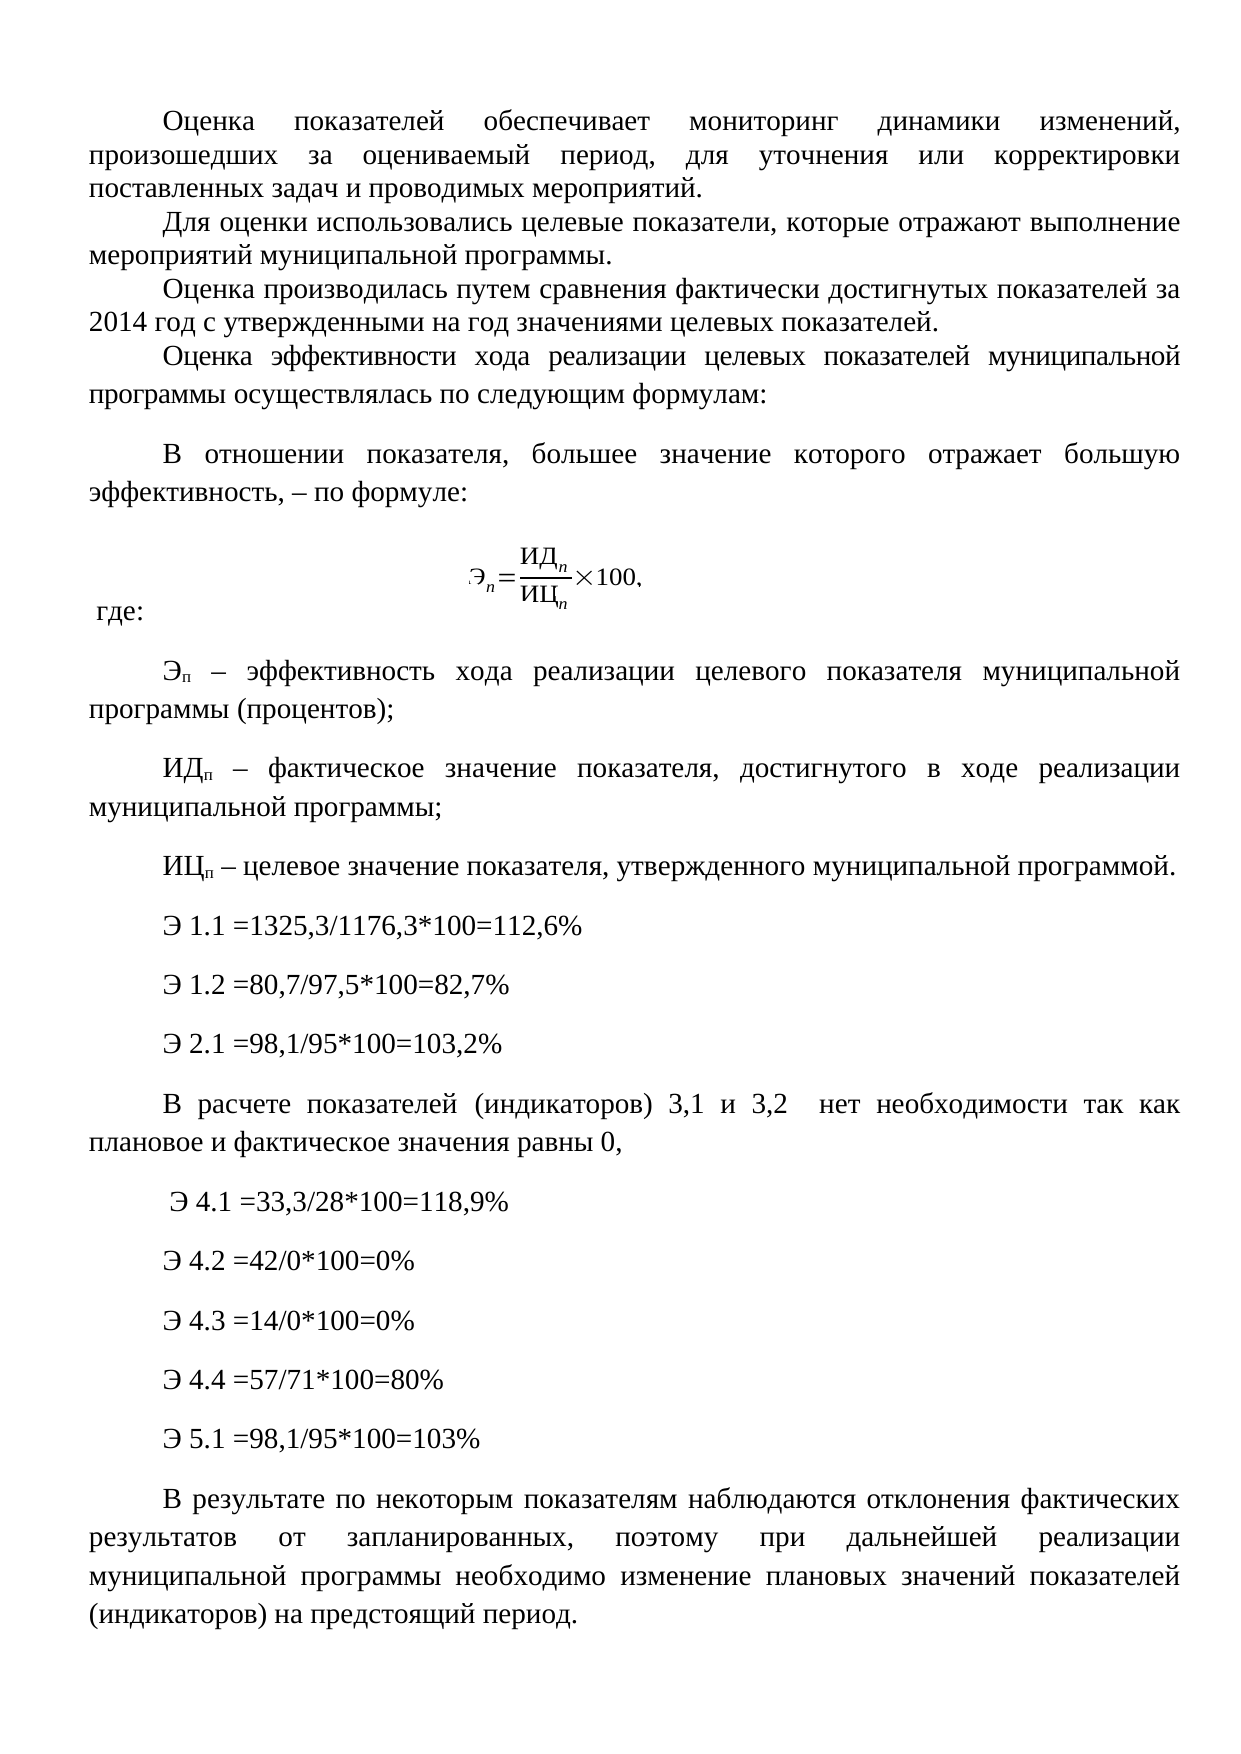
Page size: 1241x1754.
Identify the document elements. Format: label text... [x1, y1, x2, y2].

text Э 2.1 =98,1/95*100=103,2% [89, 1027, 1181, 1060]
text Оценка производилась путем сравнения фактически достигнутых показателей за 2014 год с утвержденными на год значениями целевых показателей. [89, 271, 1181, 338]
text Эп – эффективность хода реализации целевого показателя муниципальной программы (процентов); [89, 653, 1181, 725]
text Э 1.2 =80,7/97,5*100=82,7% [89, 967, 1181, 1001]
text Для оценки использовались целевые показатели, которые отражают выполнение мероприятий муниципальной программы. [89, 204, 1181, 271]
text Оценка показателей обеспечивает мониторинг динамики изменений, произошедших за оцениваемый период, для уточнения или корректировки поставленных задач и проводимых мероприятий. [89, 103, 1181, 204]
text ИЦп – целевое значение показателя, утвержденного муниципальной программой. [89, 848, 1181, 882]
text В результате по некоторым показателям наблюдаются отклонения фактических результатов от запланированных, поэтому при дальнейшей реализации муниципальной программы необходимо изменение плановых значений показателей (индикаторов) на предстоящий период. [89, 1481, 1181, 1630]
text Оценка эффективности хода реализации целевых показателей муниципальной программы осуществлялась по следующим формулам: [89, 338, 1181, 410]
text Э 4.4 =57/71*100=80% [89, 1362, 1181, 1396]
text ИДп – фактическое значение показателя, достигнутого в ходе реализации муниципальной программы; [89, 751, 1181, 823]
text Э 4.1 =33,3/28*100=118,9% [89, 1184, 1181, 1217]
text где: [89, 593, 1181, 627]
text Э 4.3 =14/0*100=0% [89, 1303, 1181, 1336]
text В расчете показателей (индикаторов) 3,1 и 3,2 нет необходимости так как плановое и фактическое значения равны 0, [89, 1086, 1181, 1158]
text Э 1.1 =1325,3/1176,3*100=112,6% [89, 908, 1181, 941]
text Э 4.2 =42/0*100=0% [89, 1243, 1181, 1277]
text Э 5.1 =98,1/95*100=103% [89, 1421, 1181, 1455]
text В отношении показателя, большее значение которого отражает большую эффективность, – по формуле: [89, 436, 1181, 508]
